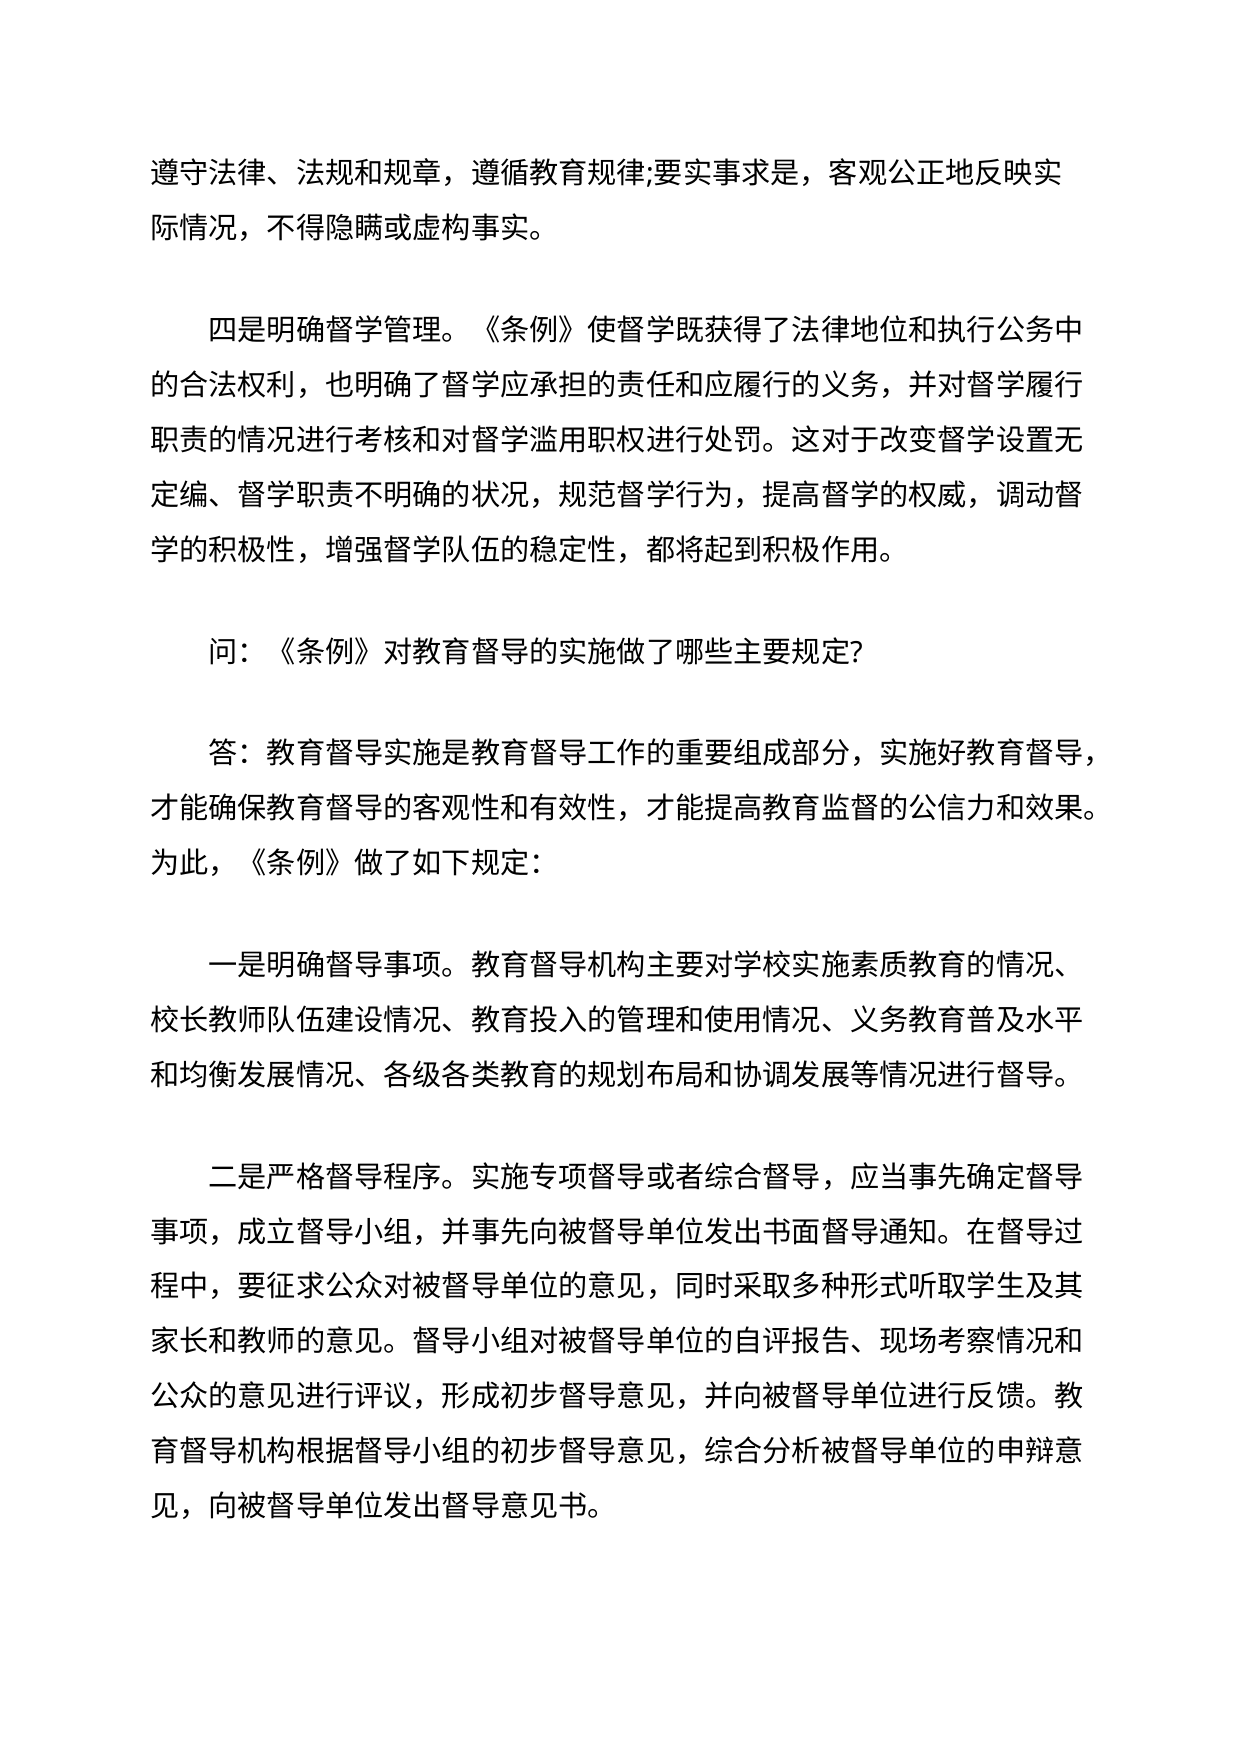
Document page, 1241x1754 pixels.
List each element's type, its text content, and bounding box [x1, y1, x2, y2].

text 二是严格督导程序。实施专项督导或者综合督导，应当事先确定督导事项，成立督导小组，并事先向被督导单位发出书面督导通知。在督导过程中，要征求公众对被督导单位的意见，同时采取多种形式听取学生及其家长和教师的意见。督导小组对被督导单位的自评报告、现场考察情况和公众的意见进行评议，形成初步督导意见，并向被督导单位进行反馈。教育督导机构根据督导小组的初步督导意见，综合分析被督导单位的申辩意见，向被督导单位发出督导意见书。 [150, 1153, 1090, 1525]
text 四是明确督学管理。《条例》使督学既获得了法律地位和执行公务中的合法权利，也明确了督学应承担的责任和应履行的义务，并对督学履行职责的情况进行考核和对督学滥用职权进行处罚。这对于改变督学设置无定编、督学职责不明确的状况，规范督学行为，提高督学的权威，调动督学的积极性，增强督学队伍的稳定性，都将起到积极作用。 [150, 307, 1090, 569]
text 答：教育督导实施是教育督导工作的重要组成部分，实施好教育督导，才能确保教育督导的客观性和有效性，才能提高教育监督的公信力和效果。为此，《条例》做了如下规定： [150, 730, 1090, 882]
text 一是明确督导事项。教育督导机构主要对学校实施素质教育的情况、校长教师队伍建设情况、教育投入的管理和使用情况、义务教育普及水平和均衡发展情况、各级各类教育的规划布局和协调发展等情况进行督导。 [150, 942, 1090, 1094]
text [150, 150, 1090, 247]
text 问：《条例》对教育督导的实施做了哪些主要规定? [150, 628, 1090, 671]
